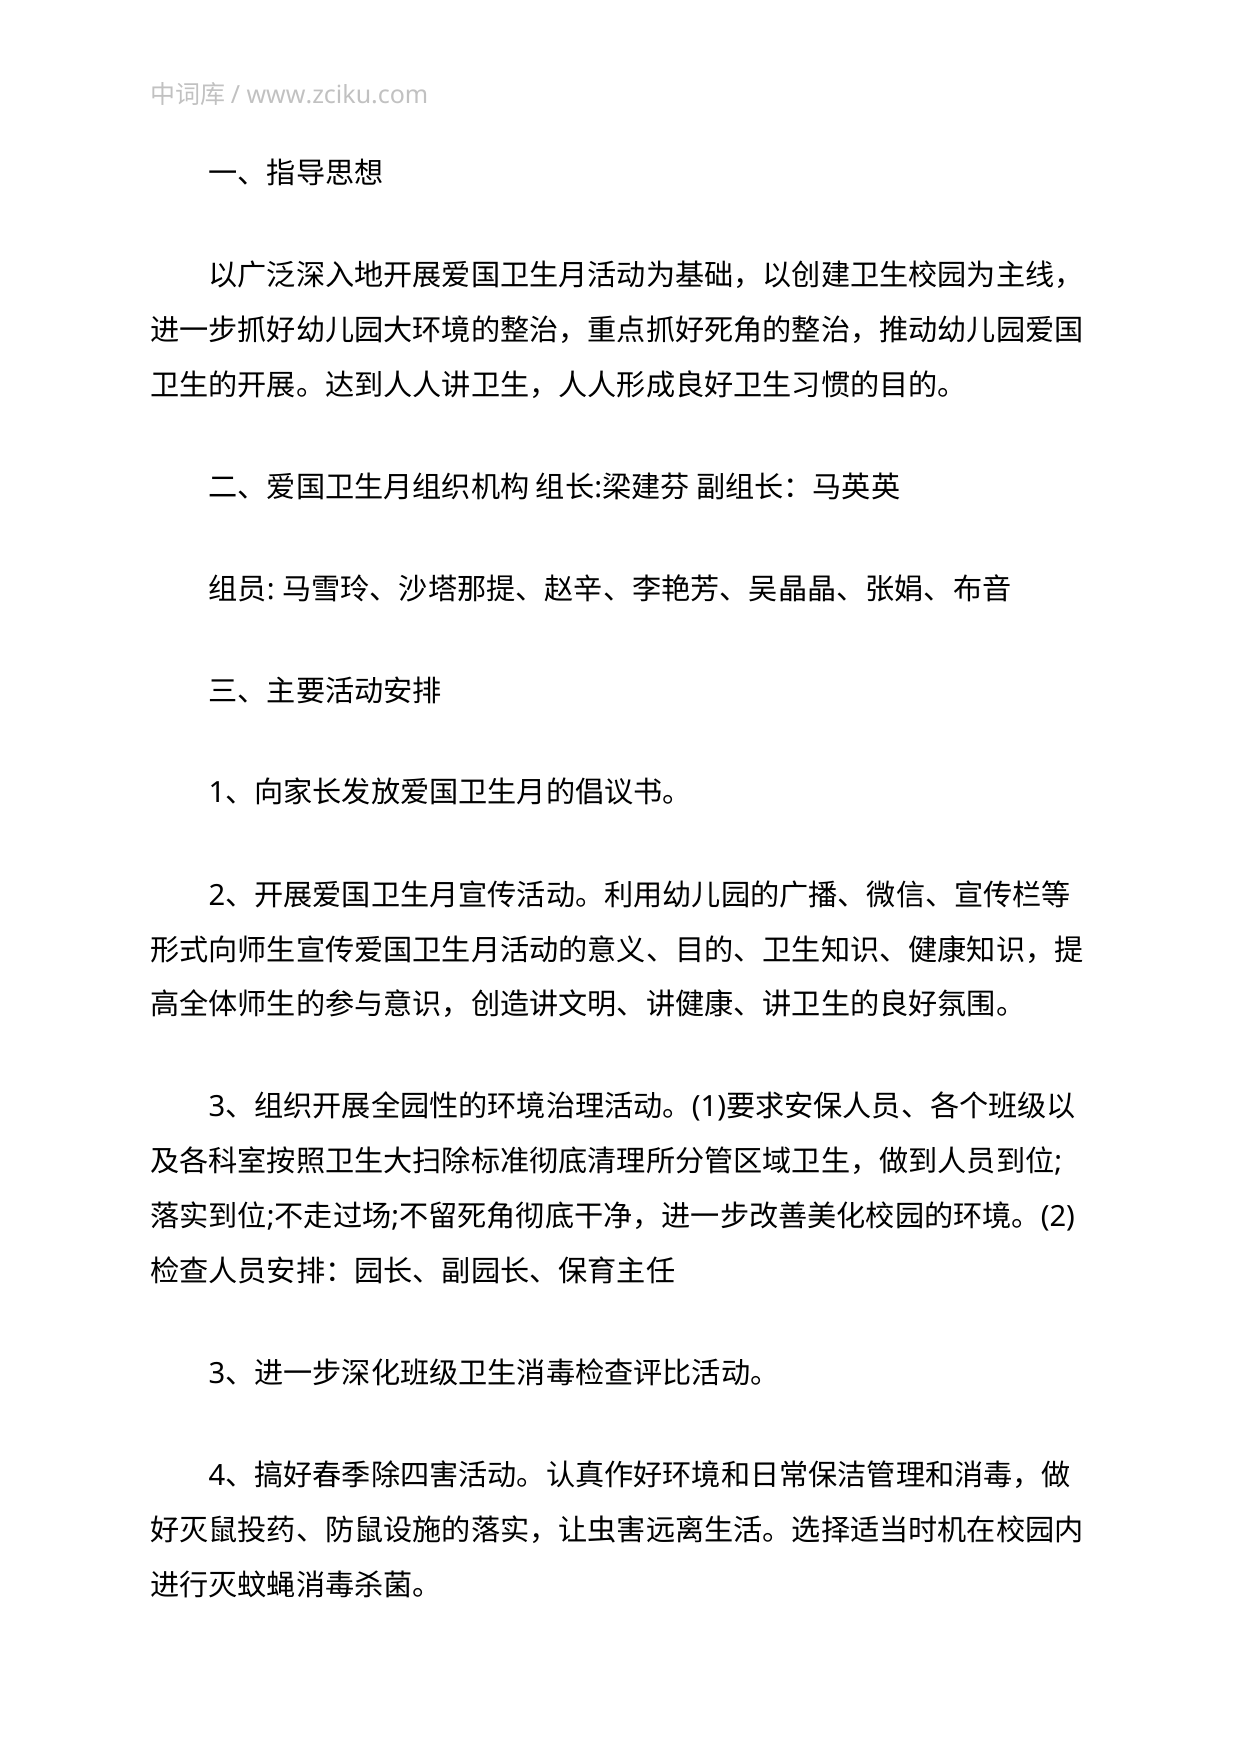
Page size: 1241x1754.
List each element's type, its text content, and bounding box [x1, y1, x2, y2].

text 4、搞好春季除四害活动。认真作好环境和日常保洁管理和消毒，做好灭鼠投药、防鼠设施的落实，让虫害远离生活。选择适当时机在校园内进行灭蚊蝇消毒杀菌。 [150, 1451, 1090, 1604]
text 3、组织开展全园性的环境治理活动。(1)要求安保人员、各个班级以及各科室按照卫生大扫除标准彻底清理所分管区域卫生，做到人员到位;落实到位;不走过场;不留死角彻底干净，进一步改善美化校园的环境。(2)检查人员安排：园长、副园长、保育主任 [150, 1083, 1090, 1290]
text 一、指导思想 [150, 150, 1090, 192]
text 三、主要活动安排 [150, 667, 1090, 709]
text 组员: 马雪玲、沙塔那提、赵辛、李艳芳、吴晶晶、张娟、布音 [150, 565, 1090, 608]
text 3、进一步深化班级卫生消毒检查评比活动。 [150, 1349, 1090, 1392]
text 以广泛深入地开展爱国卫生月活动为基础，以创建卫生校园为主线，进一步抓好幼儿园大环境的整治，重点抓好死角的整治，推动幼儿园爱国卫生的开展。达到人人讲卫生，人人形成良好卫生习惯的目的。 [150, 252, 1090, 404]
text 二、爱国卫生月组织机构 组长:梁建芬 副组长：马英英 [150, 463, 1090, 506]
text 2、开展爱国卫生月宣传活动。利用幼儿园的广播、微信、宣传栏等形式向师生宣传爱国卫生月活动的意义、目的、卫生知识、健康知识，提高全体师生的参与意识，创造讲文明、讲健康、讲卫生的良好氛围。 [150, 871, 1090, 1023]
text 1、向家长发放爱国卫生月的倡议书。 [150, 769, 1090, 811]
